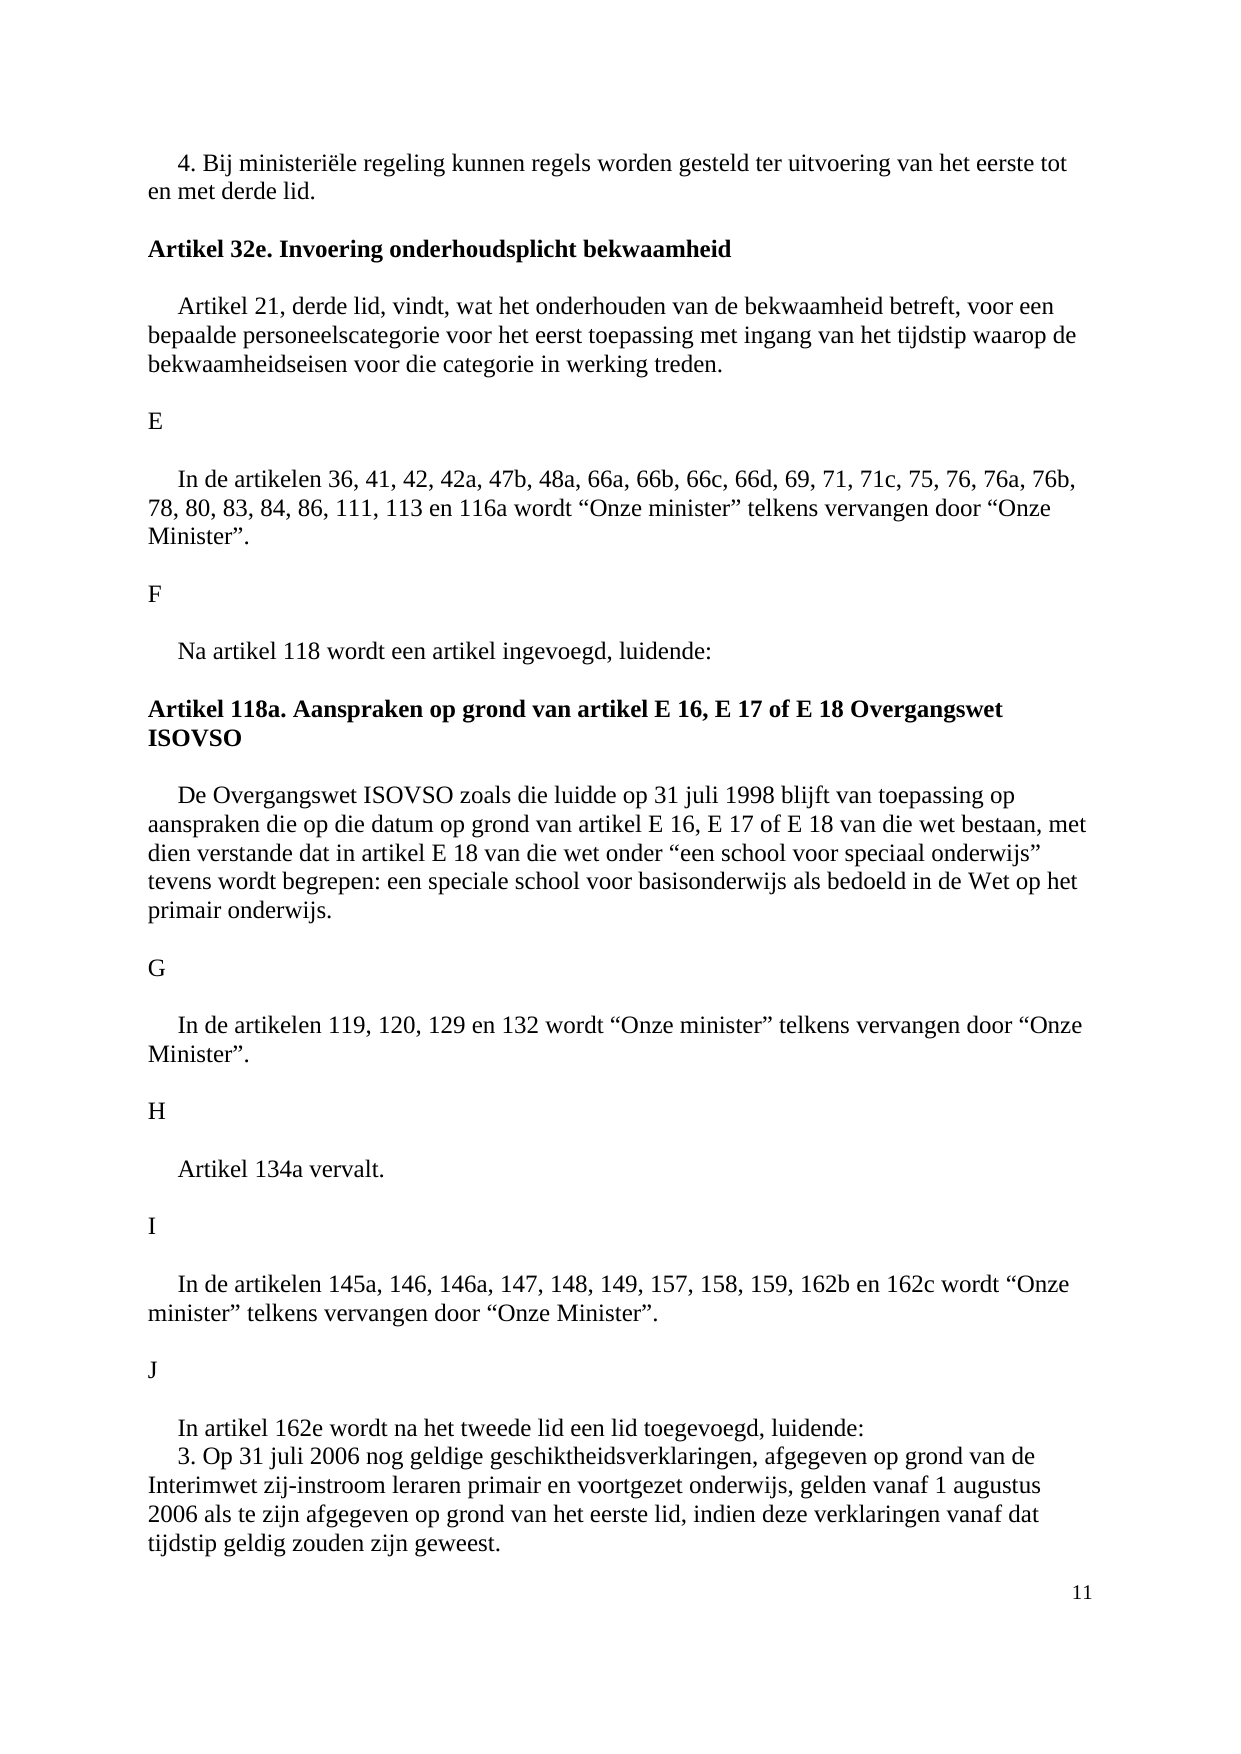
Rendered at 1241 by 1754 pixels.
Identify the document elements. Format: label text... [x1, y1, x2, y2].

text De Overgangswet ISOVSO zoals die luidde op 31 juli 1998 blijft van toepassing op aanspraken die op die datum op grond van artikel E 16, E 17 of E 18 van die wet bestaan, met dien verstande dat in artikel E 18 van die wet onder “een school voor speciaal onderwijs” tevens wordt begrepen: een speciale school voor basisonderwijs als bedoeld in de Wet op het primair onderwijs. [148, 780, 1092, 924]
text Artikel 118a. Aanspraken op grond van artikel E 16, E 17 of E 18 Overgangswet ISOVSO [148, 694, 1092, 751]
text Artikel 21, derde lid, vindt, wat het onderhouden van de bekwaamheid betreft, voor een bepaalde personeelscategorie voor het eerst toepassing met ingang van het tijdstip waarop de bekwaamheidseisen voor die categorie in werking treden. [148, 291, 1092, 378]
text H [148, 1096, 1092, 1125]
text In de artikelen 119, 120, 129 en 132 wordt “Onze minister” telkens vervangen door “Onze Minister”. [148, 1010, 1092, 1068]
text Artikel 32e. Invoering onderhoudsplicht bekwaamheid [148, 234, 1092, 263]
text E [148, 406, 1092, 435]
text I [148, 1211, 1092, 1240]
text In de artikelen 145a, 146, 146a, 147, 148, 149, 157, 158, 159, 162b en 162c wordt “Onze minister” telkens vervangen door “Onze Minister”. [148, 1269, 1092, 1326]
text 3. Op 31 juli 2006 nog geldige geschiktheidsverklaringen, afgegeven op grond van de Interimwet zij-instroom leraren primair en voortgezet onderwijs, gelden vanaf 1 augustus 2006 als te zijn afgegeven op grond van het eerste lid, indien deze verklaringen vanaf dat tijdstip geldig zouden zijn geweest. [148, 1441, 1092, 1556]
text Artikel 134a vervalt. [148, 1154, 1092, 1183]
text F [148, 579, 1092, 608]
text G [148, 953, 1092, 981]
text In de artikelen 36, 41, 42, 42a, 47b, 48a, 66a, 66b, 66c, 66d, 69, 71, 71c, 75, 76, 76a, 76b, 78, 80, 83, 84, 86, 111, 113 en 116a wordt “Onze minister” telkens vervangen door “Onze Minister”. [148, 464, 1092, 550]
text In artikel 162e wordt na het tweede lid een lid toegevoegd, luidende: [148, 1413, 1092, 1441]
text 4. Bij ministeriële regeling kunnen regels worden gesteld ter uitvoering van het eerste tot en met derde lid. [148, 148, 1092, 205]
text J [148, 1355, 1092, 1384]
text Na artikel 118 wordt een artikel ingevoegd, luidende: [148, 636, 1092, 665]
